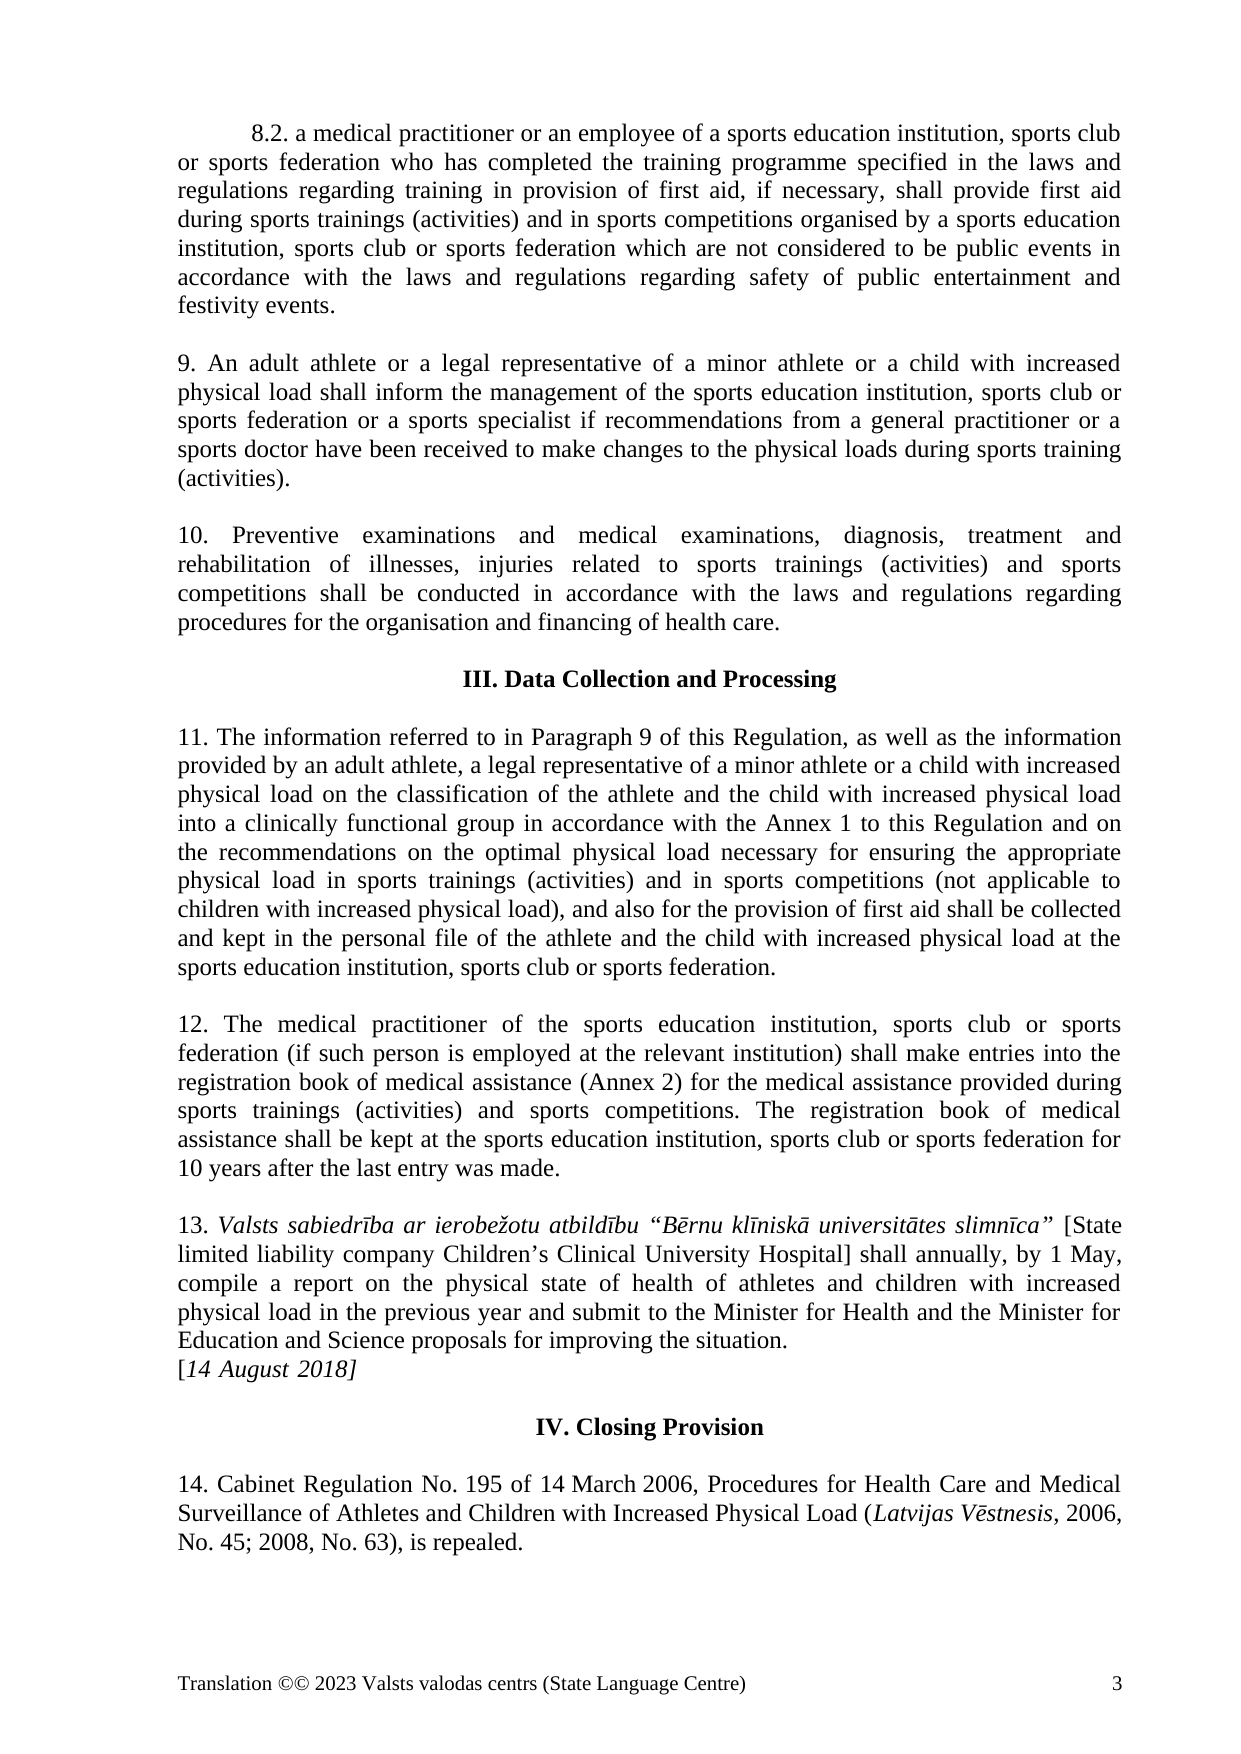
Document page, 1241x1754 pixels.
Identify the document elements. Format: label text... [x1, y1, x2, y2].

text 11. The information referred to in Paragraph 9 of this Regulation, as well as the information provided by an adult athlete, a legal representative of a minor athlete or a child with increased physical load on the classification of the athlete and the child with increased physical load into a clinically functional group in accordance with the Annex 1 to this Regulation and on the recommendations on the optimal physical load necessary for ensuring the appropriate physical load in sports trainings (activities) and in sports competitions (not applicable to children with increased physical load), and also for the provision of first aid shall be collected and kept in the personal file of the athlete and the child with increased physical load at the sports education institution, sports club or sports federation. [177, 722, 1122, 981]
text 10. Preventive examinations and medical examinations, diagnosis, treatment and rehabilitation of illnesses, injuries related to sports trainings (activities) and sports competitions shall be conducted in accordance with the laws and regulations regarding procedures for the organisation and financing of health care. [177, 521, 1122, 636]
text 9. An adult athlete or a legal representative of a minor athlete or a child with increased physical load shall inform the management of the sports education institution, sports club or sports federation or a sports specialist if recommendations from a general practitioner or a sports doctor have been received to make changes to the physical loads during sports training (activities). [177, 348, 1122, 492]
text 13. Valsts sabiedrība ar ierobežotu atbildību “Bērnu klīniskā universitātes slimnīca” [State limited liability company Children’s Clinical University Hospital] shall annually, by 1 May, compile a report on the physical state of health of athletes and children with increased physical load in the previous year and submit to the Minister for Health and the Minister for Education and Science proposals for improving the situation. [177, 1211, 1122, 1354]
text 12. The medical practitioner of the sports education institution, sports club or sports federation (if such person is employed at the relevant institution) shall make entries into the registration book of medical assistance (Annex 2) for the medical assistance provided during sports trainings (activities) and sports competitions. The registration book of medical assistance shall be kept at the sports education institution, sports club or sports federation for 10 years after the last entry was made. [177, 1009, 1122, 1182]
text IV. Closing Provision [177, 1412, 1122, 1441]
text 8.2. a medical practitioner or an employee of a sports education institution, sports club or sports federation who has completed the training programme specified in the laws and regulations regarding training in provision of first aid, if necessary, shall provide first aid during sports trainings (activities) and in sports competitions organised by a sports education institution, sports club or sports federation which are not considered to be public events in accordance with the laws and regulations regarding safety of public entertainment and festivity events. [177, 118, 1122, 319]
text [14 August 2018] [177, 1354, 1122, 1383]
text 14. Cabinet Regulation No. 195 of 14 March 2006, Procedures for Health Care and Medical Surveillance of Athletes and Children with Increased Physical Load (Latvijas Vēstnesis, 2006, No. 45; 2008, No. 63), is repealed. [177, 1469, 1122, 1556]
text III. Data Collection and Processing [177, 664, 1122, 693]
